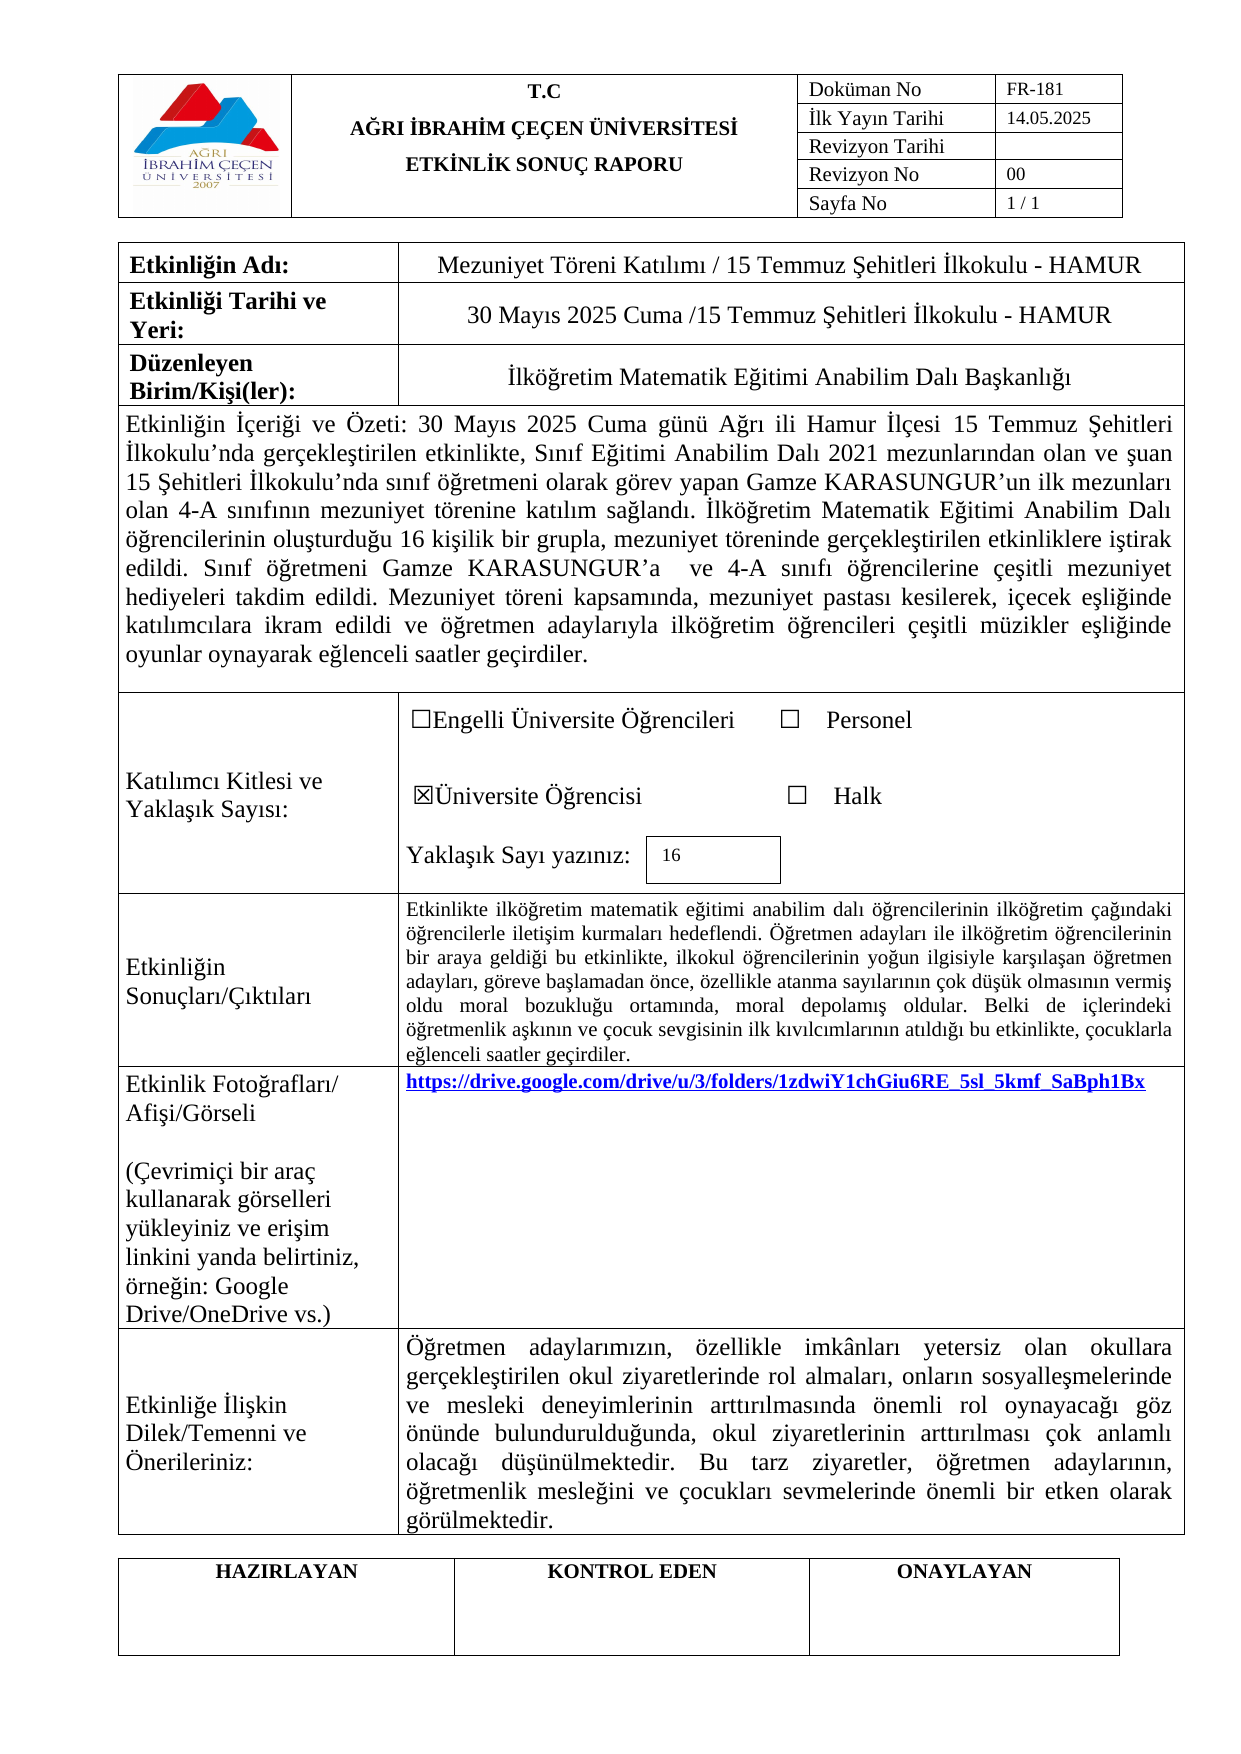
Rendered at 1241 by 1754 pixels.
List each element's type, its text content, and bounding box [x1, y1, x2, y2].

table_cell Etkinliği Tarihi ve Yeri: [119, 283, 398, 344]
table_header Mezuniyet Töreni Katılımı / 15 Temmuz Şehitleri İlkokulu - HAMUR [399, 243, 1184, 282]
table_cell Öğretmen adaylarımızın, özellikle imkânları yetersiz olan okullara gerçekleştirilen okul ziyaretlerinde rol almaları, onların sosyalleşmelerinde ve mesleki deneyimlerinin arttırılmasında önemli rol oynayacağı göz önünde bulundurulduğunda, okul ziyaretlerinin arttırılması çok anlamlı olacağı düşünülmektedir. Bu tarz ziyaretler, öğretmen adaylarının, öğretmenlik mesleğini ve çocukları sevmelerinde önemli bir etken olarak görülmektedir. [399, 1329, 1184, 1533]
table_cell https://drive.google.com/drive/u/3/folders/1zdwiY1chGiu6RE_5sl_5kmf_SaBph1Bx [399, 1067, 1184, 1328]
table_cell 30 Mayıs 2025 Cuma /15 Temmuz Şehitleri İlkokulu - HAMUR [399, 283, 1184, 344]
table_cell Katılımcı Kitlesi ve Yaklaşık Sayısı: [119, 693, 398, 893]
table_cell Düzenleyen Birim/Kişi(ler): [119, 345, 398, 405]
picture [132, 76, 280, 216]
table_cell Etkinliğe İlişkin Dilek/Temenni ve Önerileriniz: [119, 1329, 398, 1533]
table_cell İlköğretim Matematik Eğitimi Anabilim Dalı Başkanlığı [399, 345, 1184, 405]
table_cell Etkinliğin İçeriği ve Özeti: 30 Mayıs 2025 Cuma günü Ağrı ili Hamur İlçesi 15 Temmuz Şehitleri İlkokulu’nda gerçekleştirilen etkinlikte, Sınıf Eğitimi Anabilim Dalı 2021 mezunlarından olan ve şuan 15 Şehitleri İlkokulu’nda sınıf öğretmeni olarak görev yapan Gamze KARASUNGUR’un ilk mezunları olan 4-A sınıfının mezuniyet törenine katılım sağlandı. İlköğretim Matematik Eğitimi Anabilim Dalı öğrencilerinin oluşturduğu 16 kişilik bir grupla, mezuniyet töreninde gerçekleştirilen etkinliklere iştirak edildi. Sınıf öğretmeni Gamze KARASUNGUR’a ve 4-A sınıfı öğrencilerine çeşitli mezuniyet hediyeleri takdim edildi. Mezuniyet töreni kapsamında, mezuniyet pastası kesilerek, içecek eşliğinde katılımcılara ikram edildi ve öğretmen adaylarıyla ilköğretim öğrencileri çeşitli müzikler eşliğinde oyunlar oynayarak eğlenceli saatler geçirdiler. [119, 406, 1184, 692]
table_cell Etkinlik Fotoğrafları/ Afişi/Görseli (Çevrimiçi bir araç kullanarak görselleri yükleyiniz ve erişim linkini yanda belirtiniz, örneğin: Google Drive/OneDrive vs.) [119, 1067, 398, 1328]
table_cell Etkinlikte ilköğretim matematik eğitimi anabilim dalı öğrencilerinin ilköğretim çağındaki öğrencilerle iletişim kurmaları hedeflendi. Öğretmen adayları ile ilköğretim öğrencilerinin bir araya geldiği bu etkinlikte, ilkokul öğrencilerinin yoğun ilgisiyle karşılaşan öğretmen adayları, göreve başlamadan önce, özellikle atanma sayılarının çok düşük olmasının vermiş oldu moral bozukluğu ortamında, moral depolamış oldular. Belki de içlerindeki öğretmenlik aşkının ve çocuk sevgisinin ilk kıvılcımlarının atıldığı bu etkinlikte, çocuklarla eğlenceli saatler geçirdiler. [399, 894, 1184, 1066]
table_header Etkinliğin Adı: [119, 243, 398, 282]
table_cell Engelli Üniversite Öğrencileri Personel Üniversite Öğrencisi Halk Yaklaşık Sayı yazınız: [399, 693, 1184, 893]
table_cell Etkinliğin Sonuçları/Çıktıları [119, 894, 398, 1066]
